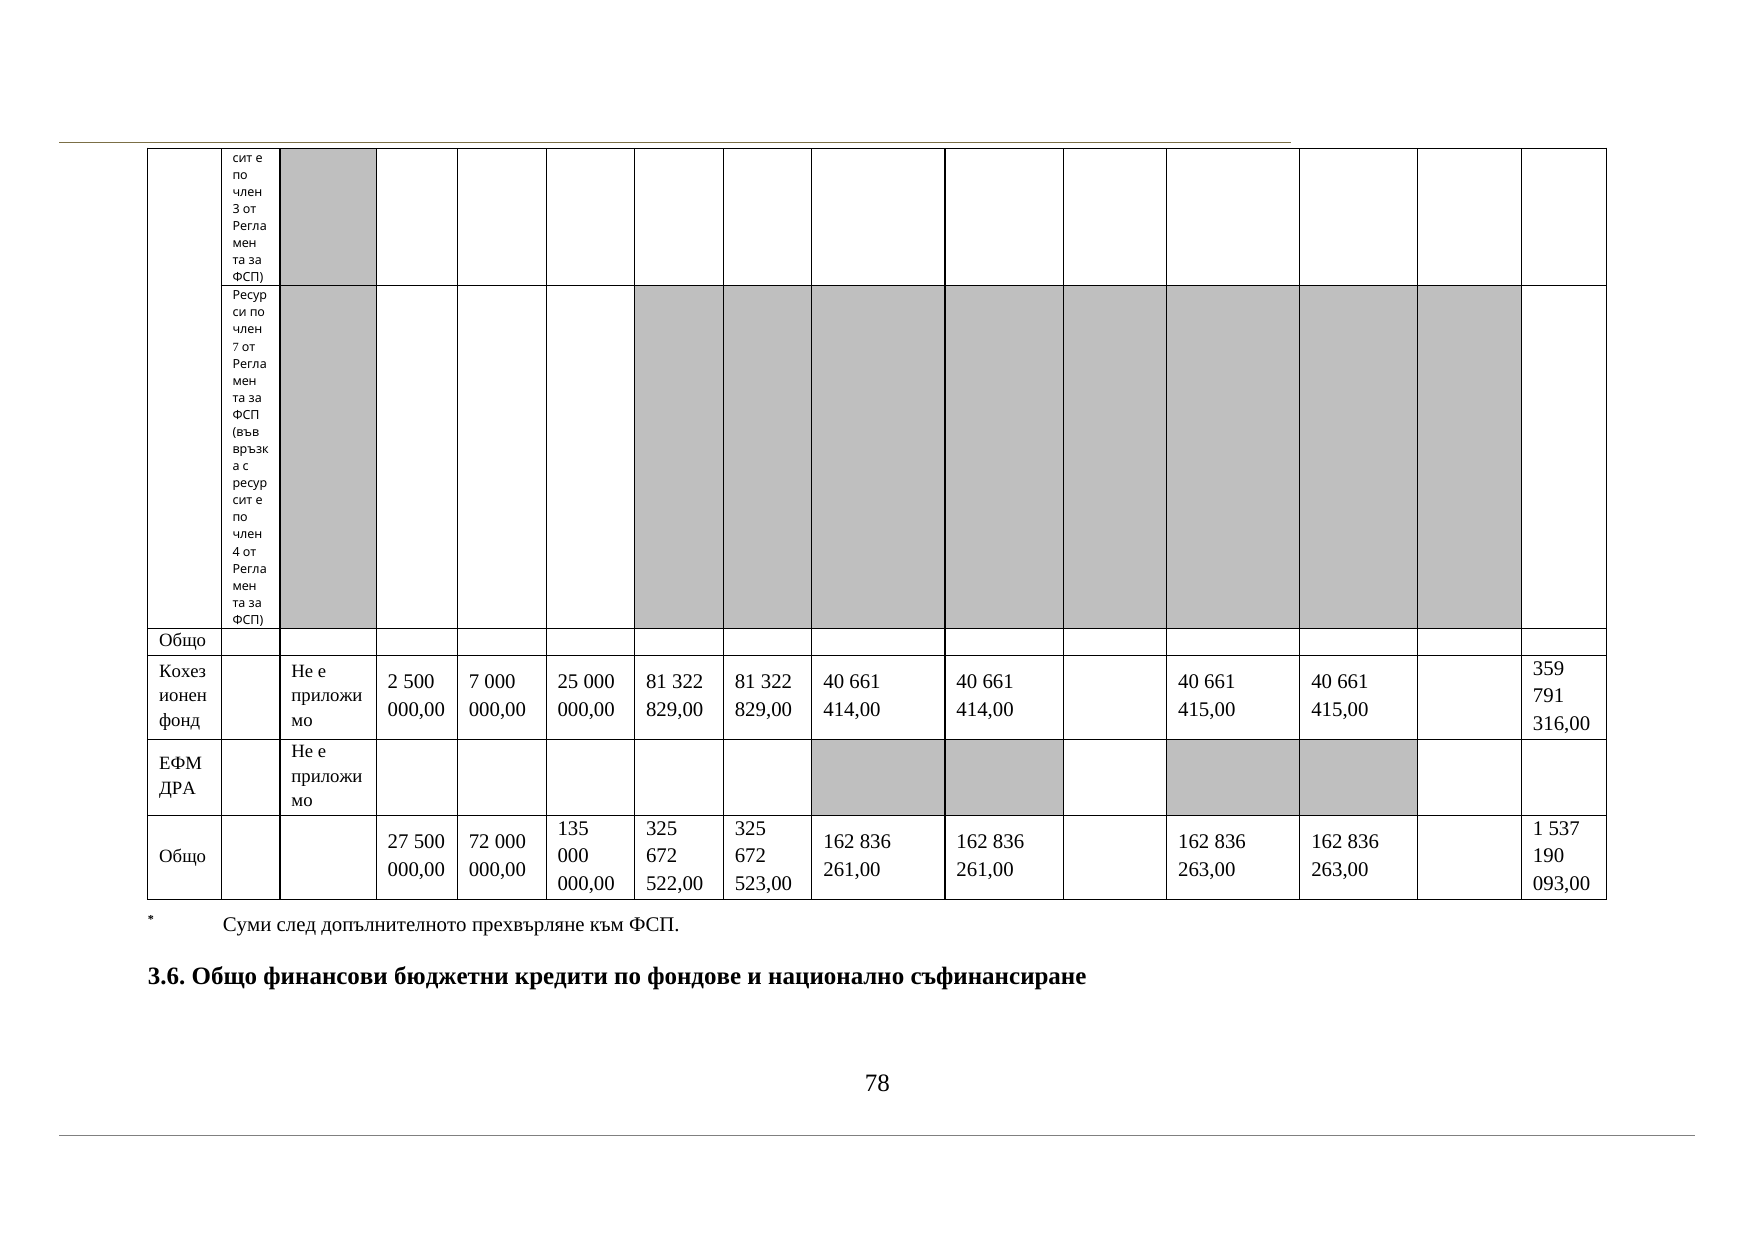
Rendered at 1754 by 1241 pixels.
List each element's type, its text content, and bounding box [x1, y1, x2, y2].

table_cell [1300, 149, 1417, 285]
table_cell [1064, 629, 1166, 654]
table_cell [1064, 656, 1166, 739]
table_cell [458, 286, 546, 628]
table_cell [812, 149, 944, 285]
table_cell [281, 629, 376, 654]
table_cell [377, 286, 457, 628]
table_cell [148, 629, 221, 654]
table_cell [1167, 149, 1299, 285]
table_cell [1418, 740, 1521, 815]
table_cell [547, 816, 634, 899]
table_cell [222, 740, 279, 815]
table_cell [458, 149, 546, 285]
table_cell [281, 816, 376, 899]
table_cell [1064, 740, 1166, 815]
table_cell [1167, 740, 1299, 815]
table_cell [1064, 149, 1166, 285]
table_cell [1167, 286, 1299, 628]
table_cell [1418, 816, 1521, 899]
text 3.6. Общо финансови бюджетни кредити по фондове и национално съфинансиране [148, 961, 1606, 990]
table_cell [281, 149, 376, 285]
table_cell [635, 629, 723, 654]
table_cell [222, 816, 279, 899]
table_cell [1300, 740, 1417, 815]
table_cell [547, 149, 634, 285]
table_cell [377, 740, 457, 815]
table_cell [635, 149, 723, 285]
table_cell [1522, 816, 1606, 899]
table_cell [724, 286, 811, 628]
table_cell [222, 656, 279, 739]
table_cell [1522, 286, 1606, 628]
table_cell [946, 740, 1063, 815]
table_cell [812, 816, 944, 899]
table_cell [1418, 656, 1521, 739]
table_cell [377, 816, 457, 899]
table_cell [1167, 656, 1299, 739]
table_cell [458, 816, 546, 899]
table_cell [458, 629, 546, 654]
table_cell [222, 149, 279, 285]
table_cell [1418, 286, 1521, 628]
text * Суми след допълнителното прехвърляне към ФСП. [148, 912, 1606, 936]
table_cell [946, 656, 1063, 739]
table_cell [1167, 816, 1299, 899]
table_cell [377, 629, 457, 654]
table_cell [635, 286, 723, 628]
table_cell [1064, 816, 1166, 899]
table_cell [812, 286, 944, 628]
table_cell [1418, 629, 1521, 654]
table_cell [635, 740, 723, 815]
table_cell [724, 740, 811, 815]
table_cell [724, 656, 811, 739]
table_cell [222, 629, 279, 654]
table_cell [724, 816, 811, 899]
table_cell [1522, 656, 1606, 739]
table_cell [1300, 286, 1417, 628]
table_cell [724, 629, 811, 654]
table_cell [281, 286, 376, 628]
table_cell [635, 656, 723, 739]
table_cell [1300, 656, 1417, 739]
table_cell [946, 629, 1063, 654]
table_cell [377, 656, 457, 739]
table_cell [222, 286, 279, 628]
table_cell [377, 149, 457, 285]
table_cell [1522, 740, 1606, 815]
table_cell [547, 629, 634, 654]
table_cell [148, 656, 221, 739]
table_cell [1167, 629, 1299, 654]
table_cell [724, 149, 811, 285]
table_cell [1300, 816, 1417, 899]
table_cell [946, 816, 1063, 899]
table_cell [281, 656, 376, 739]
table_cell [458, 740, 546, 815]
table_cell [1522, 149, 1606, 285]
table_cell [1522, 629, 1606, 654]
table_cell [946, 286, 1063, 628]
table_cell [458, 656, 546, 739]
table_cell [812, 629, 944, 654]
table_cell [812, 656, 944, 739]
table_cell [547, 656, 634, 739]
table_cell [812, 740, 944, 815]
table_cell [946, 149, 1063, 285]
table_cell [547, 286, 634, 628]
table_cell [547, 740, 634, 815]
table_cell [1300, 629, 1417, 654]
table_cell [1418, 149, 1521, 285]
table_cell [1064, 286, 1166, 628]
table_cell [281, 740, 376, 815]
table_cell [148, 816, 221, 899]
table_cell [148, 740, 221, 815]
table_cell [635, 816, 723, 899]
